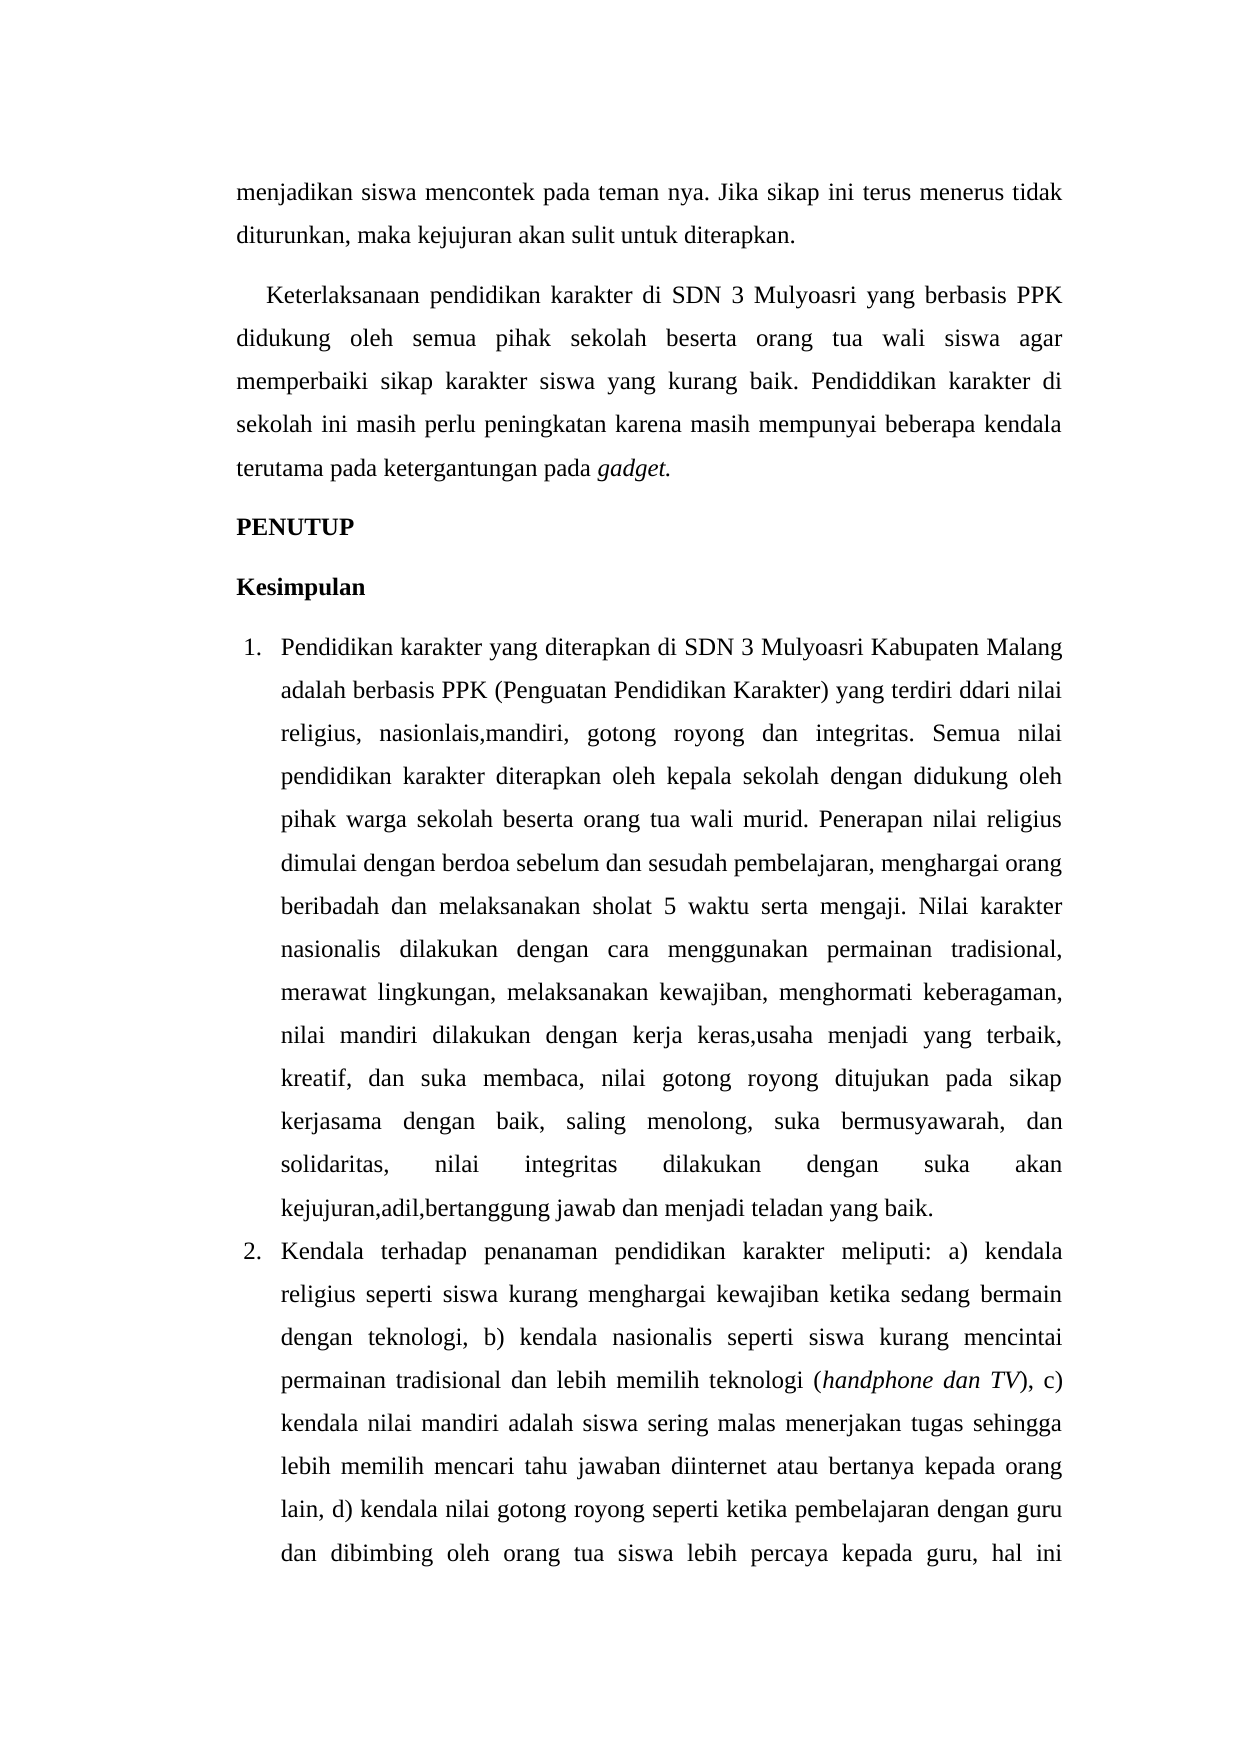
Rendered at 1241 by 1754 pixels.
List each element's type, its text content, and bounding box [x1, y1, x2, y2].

text Keterlaksanaan pendidikan karakter di SDN 3 Mulyoasri yang berbasis PPK didukung oleh semua pihak sekolah beserta orang tua wali siswa agar memperbaiki sikap karakter siswa yang kurang baik. Pendiddikan karakter di sekolah ini masih perlu peningkatan karena masih mempunyai beberapa kendala terutama pada ketergantungan pada gadget. [236, 280, 1063, 481]
text Kesimpulan [236, 572, 1063, 601]
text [236, 177, 1063, 249]
list Pendidikan karakter yang diterapkan di SDN 3 Mulyoasri Kabupaten Malang adalah berbasis PPK (Penguatan Pendidikan Karakter) yang terdiri ddari nilai religius, nasionlais,mandiri, gotong royong dan integritas. Semua nilai pendidikan karakter diterapkan oleh kepala sekolah dengan didukung oleh pihak warga sekolah beserta orang tua wali murid. Penerapan nilai religius dimulai dengan berdoa sebelum dan sesudah pembelajaran, menghargai orang beribadah dan melaksanakan sholat 5 waktu serta mengaji. Nilai karakter nasionalis dilakukan dengan cara menggunakan permainan tradisional, merawat lingkungan, melaksanakan kewajiban, menghormati keberagaman, nilai mandiri dilakukan dengan kerja keras,usaha menjadi yang terbaik, kreatif, dan suka membaca, nilai gotong royong ditujukan pada sikap kerjasama dengan baik, saling menolong, suka bermusyawarah, dan solidaritas, nilai integritas dilakukan dengan suka akan kejujuran,adil,bertanggung jawab dan menjadi teladan yang baik. [243, 632, 1063, 1221]
text PENUTUP [236, 512, 1063, 541]
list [243, 1236, 1063, 1566]
